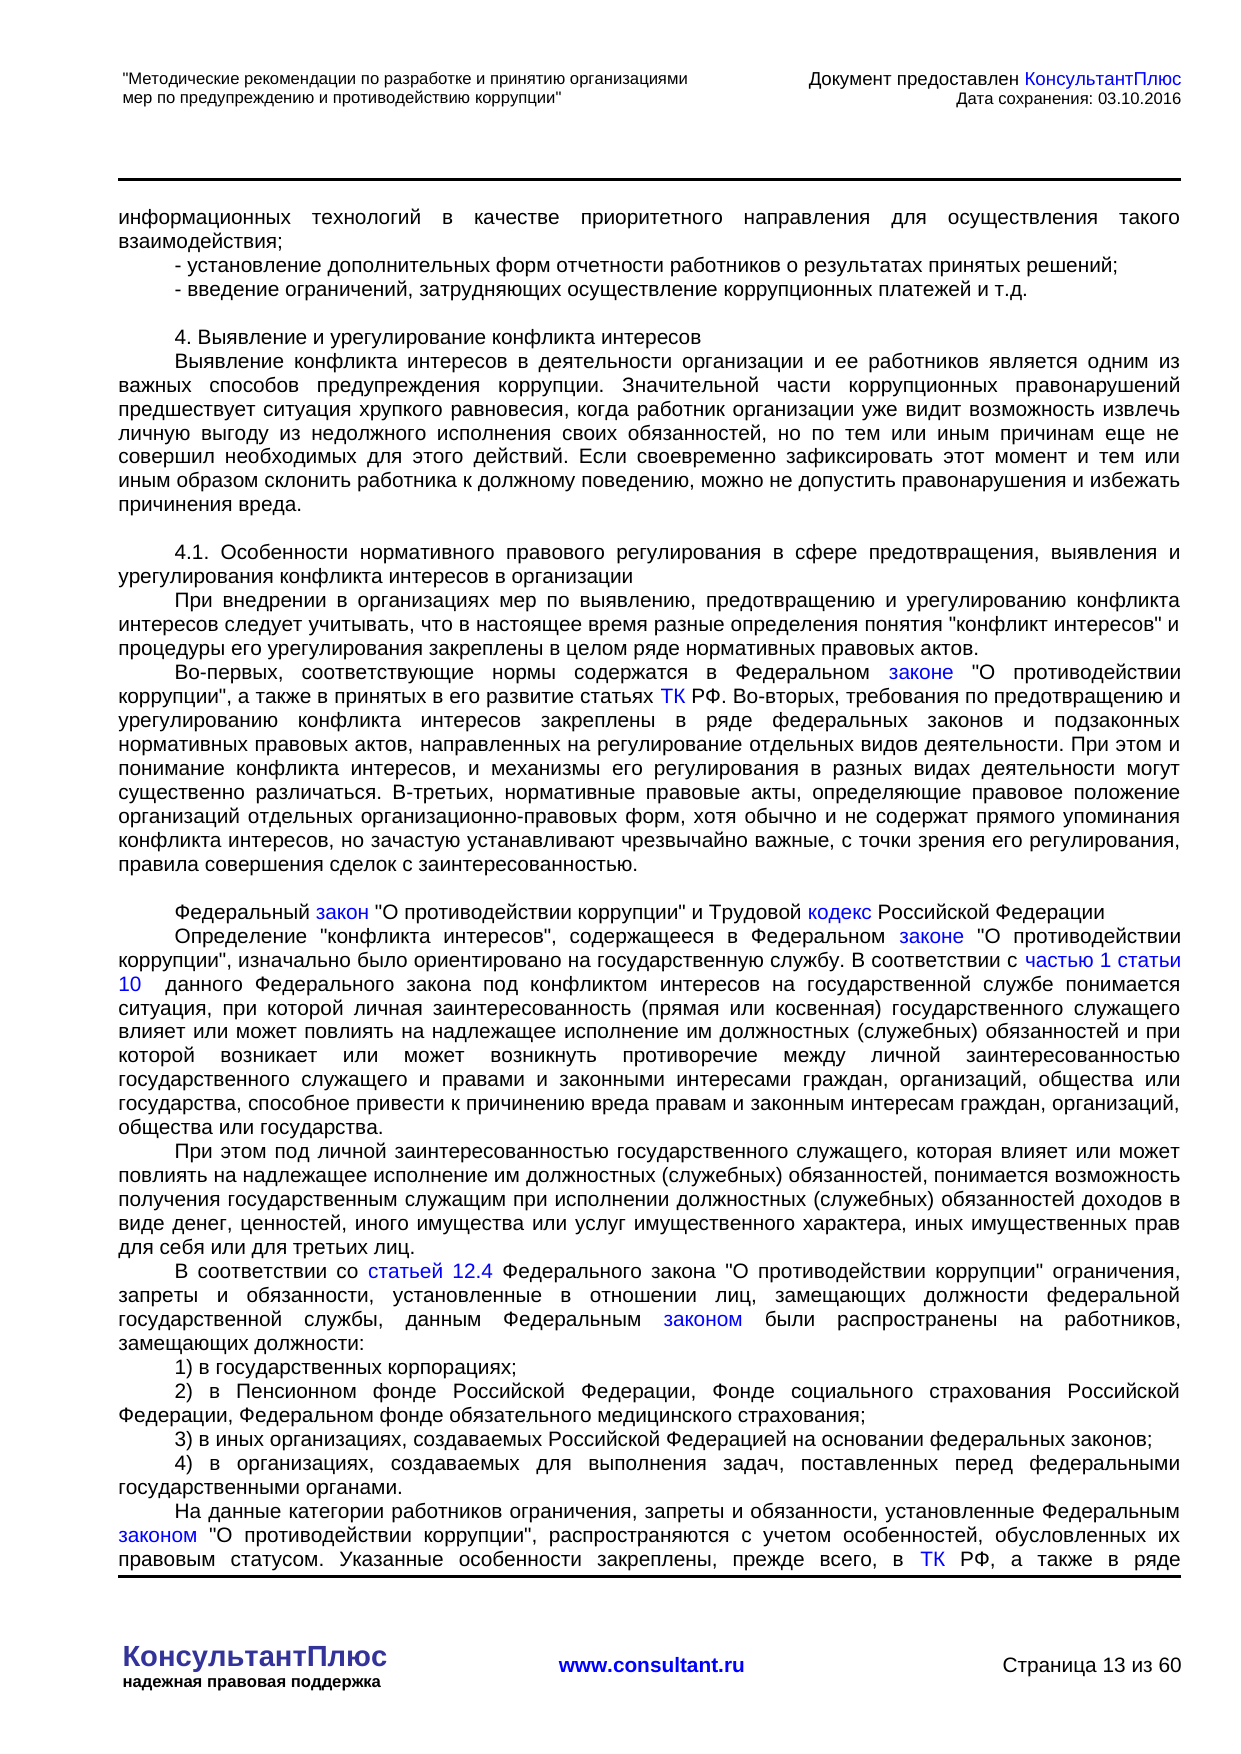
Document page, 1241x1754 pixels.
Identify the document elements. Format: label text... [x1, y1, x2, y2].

text - установление дополнительных форм отчетности работников о результатах принятых решений; [118, 253, 1181, 277]
text Федеральный закон "О противодействии коррупции" и Трудовой кодекс Российской Федерации [118, 899, 1181, 923]
text - введение ограничений, затрудняющих осуществление коррупционных платежей и т.д. [118, 277, 1181, 301]
text При этом под личной заинтересованностью государственного служащего, которая влияет или может повлиять на надлежащее исполнение им должностных (служебных) обязанностей, понимается возможность получения государственным служащим при исполнении должностных (служебных) обязанностей доходов в виде денег, ценностей, иного имущества или услуг имущественного характера, иных имущественных прав для себя или для третьих лиц. [118, 1139, 1181, 1259]
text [118, 1498, 1181, 1570]
text При внедрении в организациях мер по выявлению, предотвращению и урегулированию конфликта интересов следует учитывать, что в настоящее время разные определения понятия "конфликт интересов" и процедуры его урегулирования закреплены в целом ряде нормативных правовых актов. [118, 588, 1181, 660]
text 1) в государственных корпорациях; [118, 1355, 1181, 1379]
text В соответствии со статьей 12.4 Федерального закона "О противодействии коррупции" ограничения, запреты и обязанности, установленные в отношении лиц, замещающих должности федеральной государственной службы, данным Федеральным законом были распространены на работников, замещающих должности: [118, 1259, 1181, 1355]
text Определение "конфликта интересов", содержащееся в Федеральном законе "О противодействии коррупции", изначально было ориентировано на государственную службу. В соответствии с частью 1 статьи 10 данного Федерального закона под конфликтом интересов на государственной службе понимается ситуация, при которой личная заинтересованность (прямая или косвенная) государственного служащего влияет или может повлиять на надлежащее исполнение им должностных (служебных) обязанностей и при которой возникает или может возникнуть противоречие между личной заинтересованностью государственного служащего и правами и законными интересами граждан, организаций, общества или государства, способное привести к причинению вреда правам и законным интересам граждан, организаций, общества или государства. [118, 923, 1181, 1139]
text 2) в Пенсионном фонде Российской Федерации, Фонде социального страхования Российской Федерации, Федеральном фонде обязательного медицинского страхования; [118, 1379, 1181, 1427]
text 4. Выявление и урегулирование конфликта интересов [118, 324, 1181, 348]
text 4) в организациях, создаваемых для выполнения задач, поставленных перед федеральными государственными органами. [118, 1451, 1181, 1498]
text Во-первых, соответствующие нормы содержатся в Федеральном законе "О противодействии коррупции", а также в принятых в его развитие статьях ТК РФ. Во-вторых, требования по предотвращению и урегулированию конфликта интересов закреплены в ряде федеральных законов и подзаконных нормативных правовых актов, направленных на регулирование отдельных видов деятельности. При этом и понимание конфликта интересов, и механизмы его регулирования в разных видах деятельности могут существенно различаться. В-третьих, нормативные правовые акты, определяющие правовое положение организаций отдельных организационно-правовых форм, хотя обычно и не содержат прямого упоминания конфликта интересов, но зачастую устанавливают чрезвычайно важные, с точки зрения его регулирования, правила совершения сделок с заинтересованностью. [118, 660, 1181, 876]
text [118, 205, 1181, 253]
text Выявление конфликта интересов в деятельности организации и ее работников является одним из важных способов предупреждения коррупции. Значительной части коррупционных правонарушений предшествует ситуация хрупкого равновесия, когда работник организации уже видит возможность извлечь личную выгоду из недолжного исполнения своих обязанностей, но по тем или иным причинам еще не совершил необходимых для этого действий. Если своевременно зафиксировать этот момент и тем или иным образом склонить работника к должному поведению, можно не допустить правонарушения и избежать причинения вреда. [118, 348, 1181, 516]
text 3) в иных организациях, создаваемых Российской Федерацией на основании федеральных законов; [118, 1427, 1181, 1451]
text 4.1. Особенности нормативного правового регулирования в сфере предотвращения, выявления и урегулирования конфликта интересов в организации [118, 540, 1181, 588]
